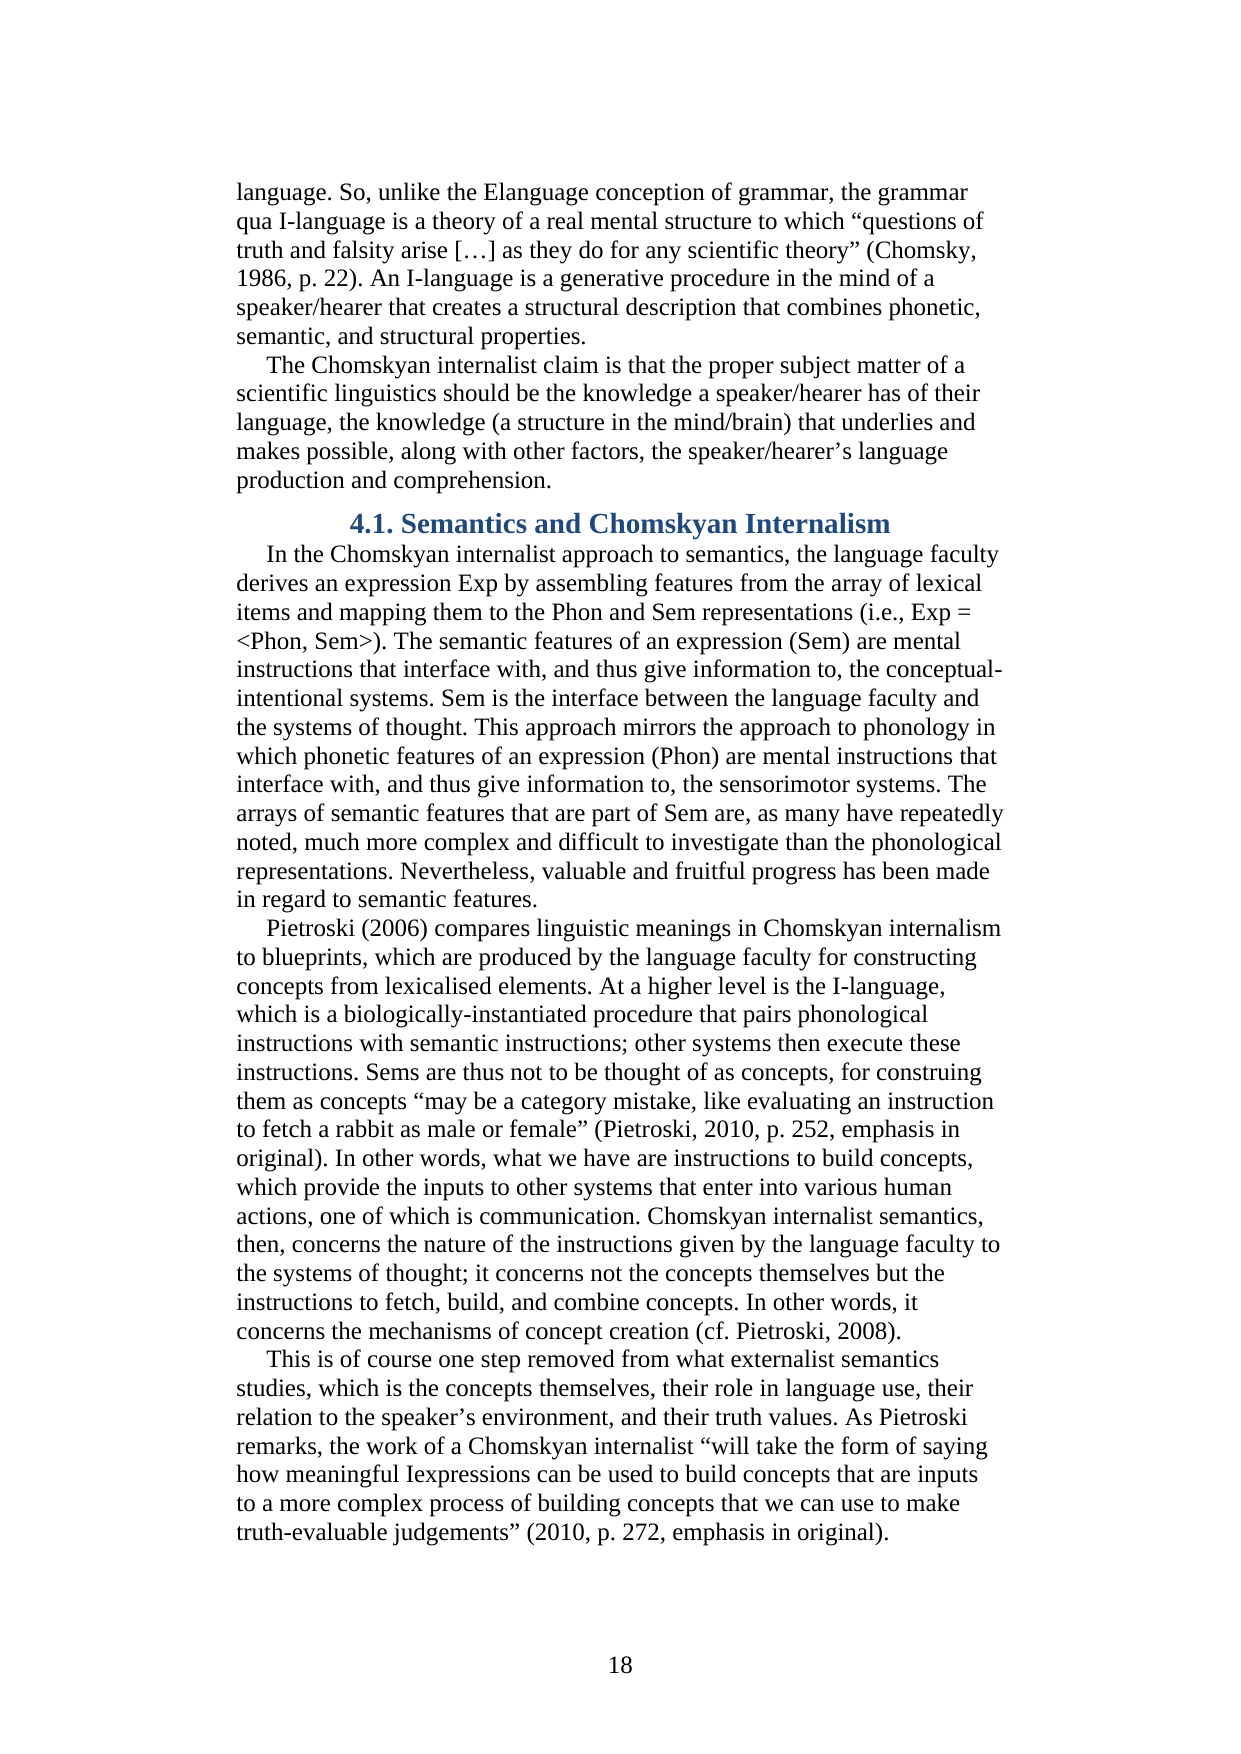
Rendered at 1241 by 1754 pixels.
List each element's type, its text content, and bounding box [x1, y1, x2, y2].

text Pietroski (2006) compares linguistic meanings in Chomskyan internalism to blueprints, which are produced by the language faculty for constructing concepts from lexicalised elements. At a higher level is the I-language, which is a biologically-instantiated procedure that pairs phonological instructions with semantic instructions; other systems then execute these instructions. Sems are thus not to be thought of as concepts, for construing them as concepts “may be a category mistake, like evaluating an instruction to fetch a rabbit as male or female” (Pietroski, 2010, p. 252, emphasis in original). In other words, what we have are instructions to build concepts, which provide the inputs to other systems that enter into various human actions, one of which is communication. Chomskyan internalist semantics, then, concerns the nature of the instructions given by the language faculty to the systems of thought; it concerns not the concepts themselves but the instructions to fetch, build, and combine concepts. In other words, it concerns the mechanisms of concept creation (cf. Pietroski, 2008). [236, 913, 1004, 1344]
text The Chomskyan internalist claim is that the proper subject matter of a scientific linguistics should be the knowledge a speaker/hearer has of their language, the knowledge (a structure in the mind/brain) that underlies and makes possible, along with other factors, the speaker/hearer’s language production and comprehension. [236, 350, 1004, 493]
text In the Chomskyan internalist approach to semantics, the language faculty derives an expression Exp by assembling features from the array of lexical items and mapping them to the Phon and Sem representations (i.e., Exp = <Phon, Sem>). The semantic features of an expression (Sem) are mental instructions that interface with, and thus give information to, the conceptual-intentional systems. Sem is the interface between the language faculty and the systems of thought. This approach mirrors the approach to phonology in which phonetic features of an expression (Phon) are mental instructions that interface with, and thus give information to, the sensorimotor systems. The arrays of semantic features that are part of Sem are, as many have repeatedly noted, much more complex and difficult to investigate than the phonological representations. Nevertheless, valuable and fruitful progress has been made in regard to semantic features. [236, 539, 1004, 913]
subtitle 4.1. Semantics and Chomskyan Internalism [236, 506, 1004, 539]
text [236, 177, 1004, 350]
text This is of course one step removed from what externalist semantics studies, which is the concepts themselves, their role in language use, their relation to the speaker’s environment, and their truth values. As Pietroski remarks, the work of a Chomskyan internalist “will take the form of saying how meaningful Iexpressions can be used to build concepts that are inputs to a more complex process of building concepts that we can use to make truth-evaluable judgements” (2010, p. 272, emphasis in original). [236, 1344, 1004, 1546]
